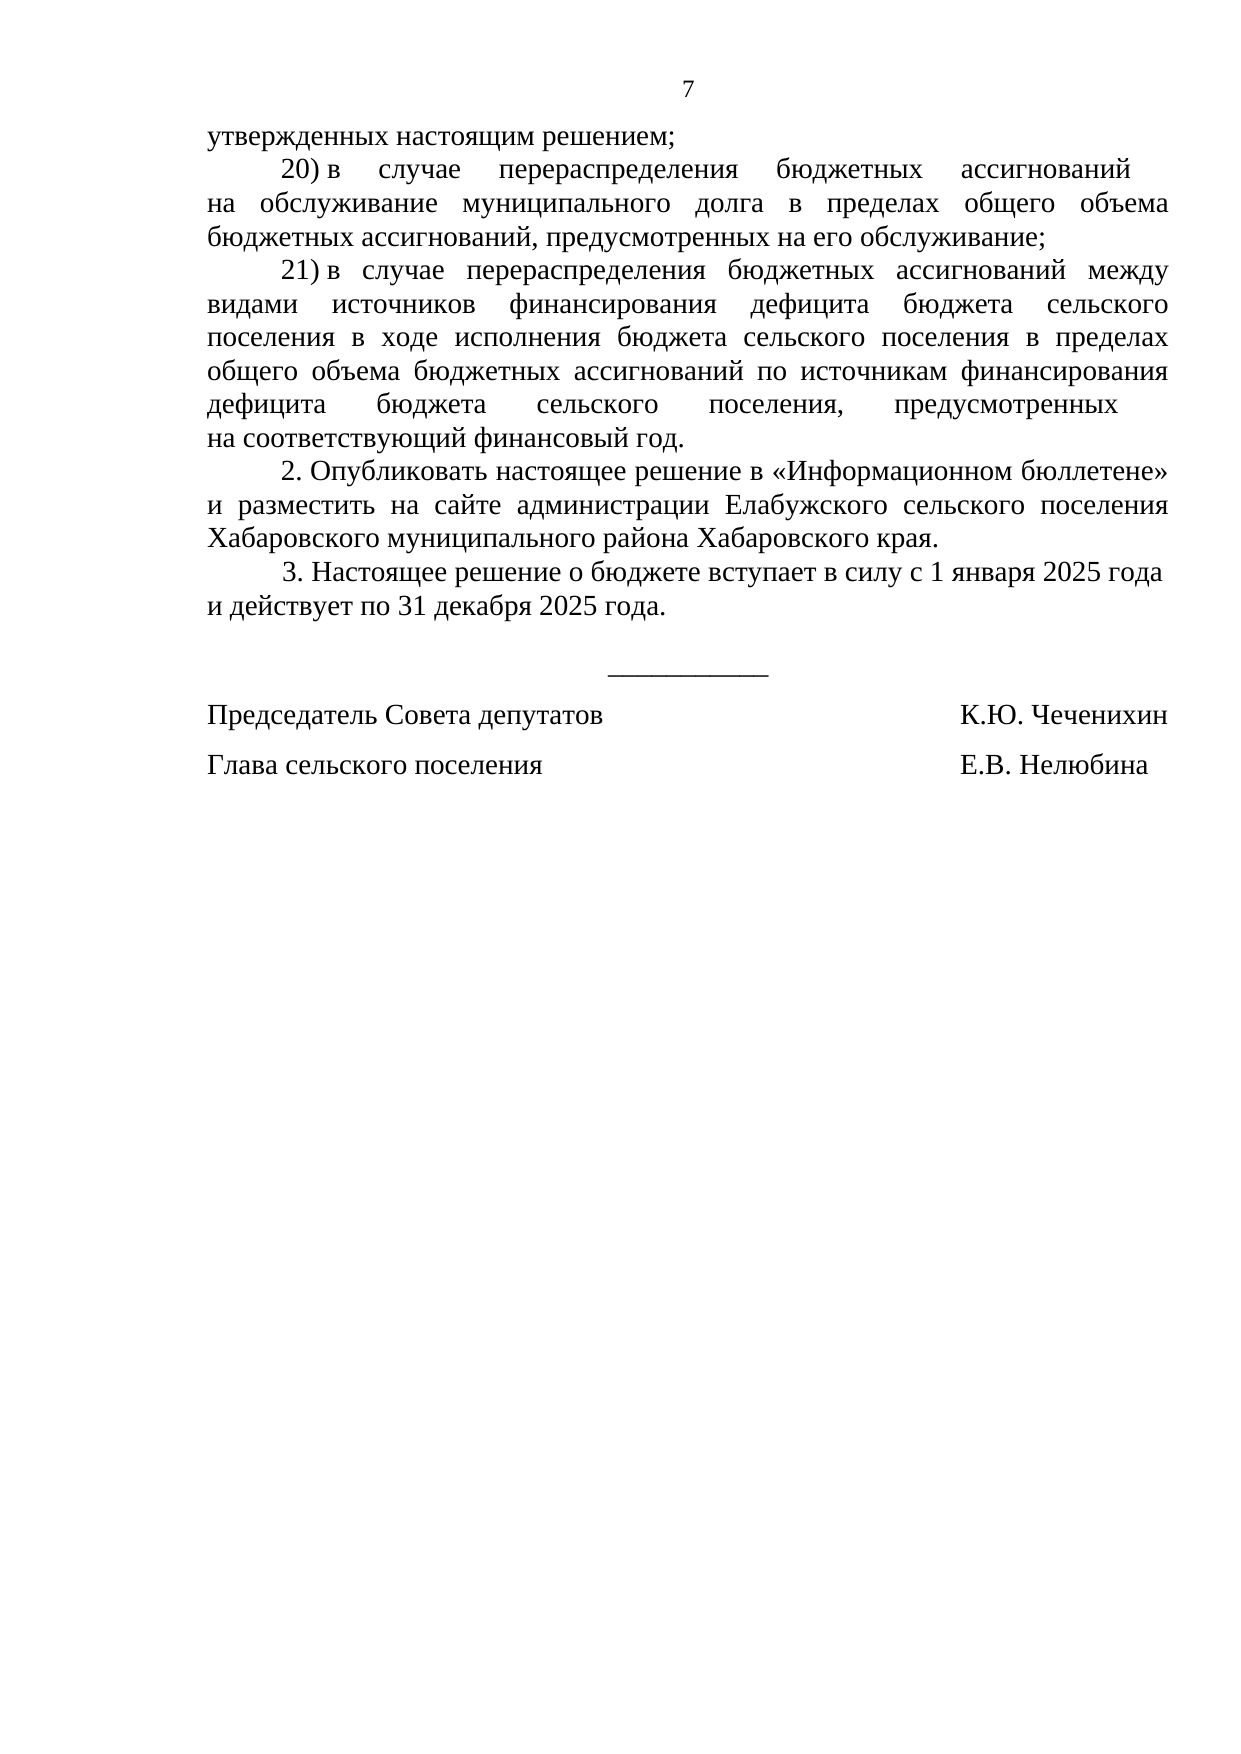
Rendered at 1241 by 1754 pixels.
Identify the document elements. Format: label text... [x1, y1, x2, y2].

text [207, 118, 1169, 152]
text Глава сельского поселения Е.В. Нелюбина [207, 755, 1169, 780]
text 20) в случае перераспределения бюджетных ассигнований на обслуживание муниципального долга в пределах общего объема бюджетных ассигнований, предусмотренных на его обслуживание; [207, 152, 1169, 252]
text 3. Настоящее решение о бюджете вступает в силу с 1 января 2025 года и действует по 31 декабря 2025 года. [207, 554, 1169, 621]
text ___________ [207, 646, 1169, 680]
text Председатель Совета депутатов К.Ю. Чеченихин [207, 705, 1169, 730]
text 2. Опубликовать настоящее решение в «Информационном бюллетене» и разместить на сайте администрации Елабужского сельского поселения Хабаровского муниципального района Хабаровского края. [207, 453, 1169, 554]
text 21) в случае перераспределения бюджетных ассигнований между видами источников финансирования дефицита бюджета сельского поселения в ходе исполнения бюджета сельского поселения в пределах общего объема бюджетных ассигнований по источникам финансирования дефицита бюджета сельского поселения, предусмотренных на соответствующий финансовый год. [207, 252, 1169, 453]
